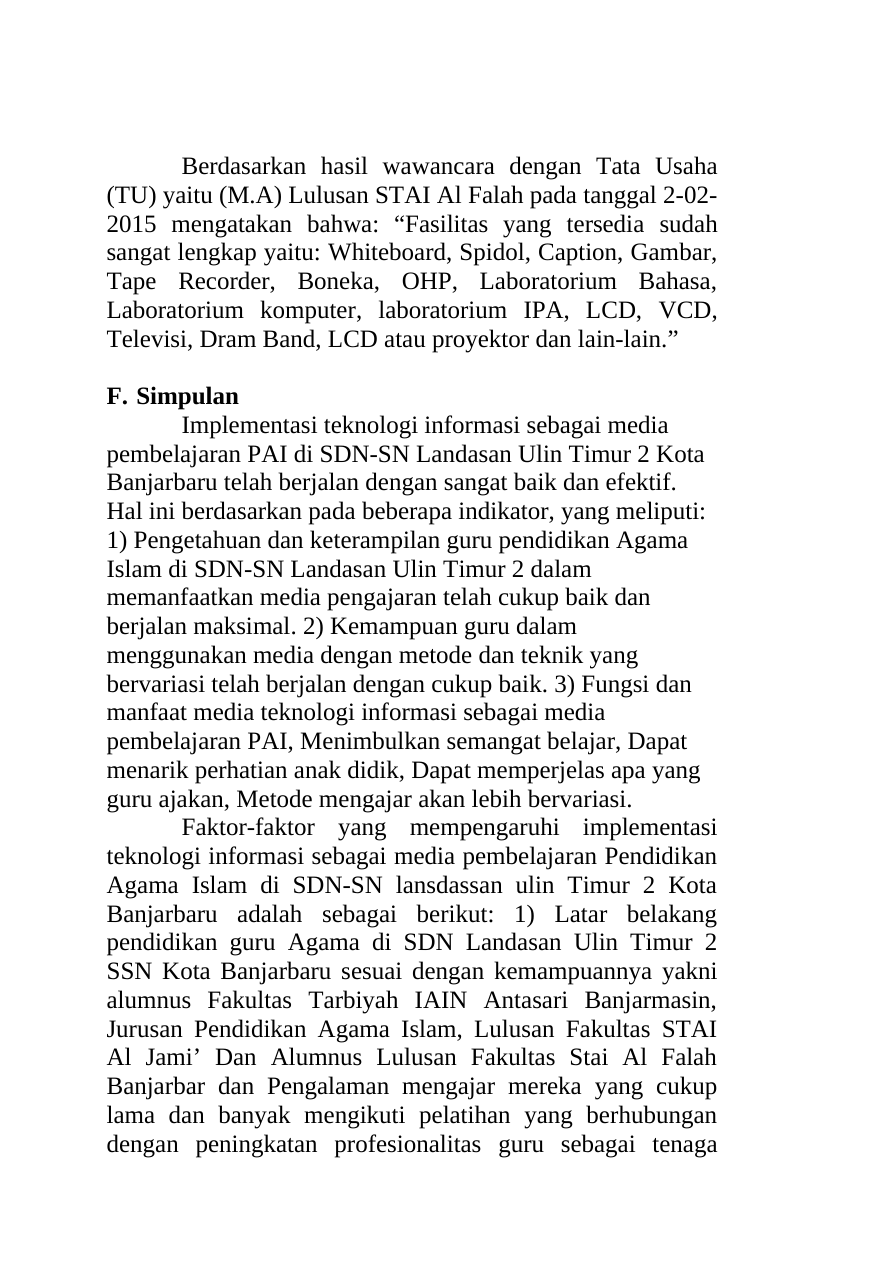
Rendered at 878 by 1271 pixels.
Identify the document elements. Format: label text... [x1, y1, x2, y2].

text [106, 812, 718, 1157]
text Berdasarkan hasil wawancara dengan Tata Usaha (TU) yaitu (M.A) Lulusan STAI Al Falah pada tanggal 2-02-2015 mengatakan bahwa: “Fasilitas yang tersedia sudah sangat lengkap yaitu: Whiteboard, Spidol, Caption, Gambar, Tape Recorder, Boneka, OHP, Laboratorium Bahasa, Laboratorium komputer, laboratorium IPA, LCD, VCD, Televisi, Dram Band, LCD atau proyektor dan lain-lain.” [106, 151, 718, 352]
text Implementasi teknologi informasi sebagai media pembelajaran PAI di SDN-SN Landasan Ulin Timur 2 Kota Banjarbaru telah berjalan dengan sangat baik dan efektif. Hal ini berdasarkan pada beberapa indikator, yang meliputi: 1) Pengetahuan dan keterampilan guru pendidikan Agama Islam di SDN-SN Landasan Ulin Timur 2 dalam memanfaatkan media pengajaran telah cukup baik dan berjalan maksimal. 2) Kemampuan guru dalam menggunakan media dengan metode dan teknik yang bervariasi telah berjalan dengan cukup baik. 3) Fungsi dan manfaat media teknologi informasi sebagai media pembelajaran PAI, Menimbulkan semangat belajar, Dapat menarik perhatian anak didik, Dapat memperjelas apa yang guru ajakan, Metode mengajar akan lebih bervariasi. [106, 410, 718, 812]
list Simpulan [106, 381, 718, 410]
